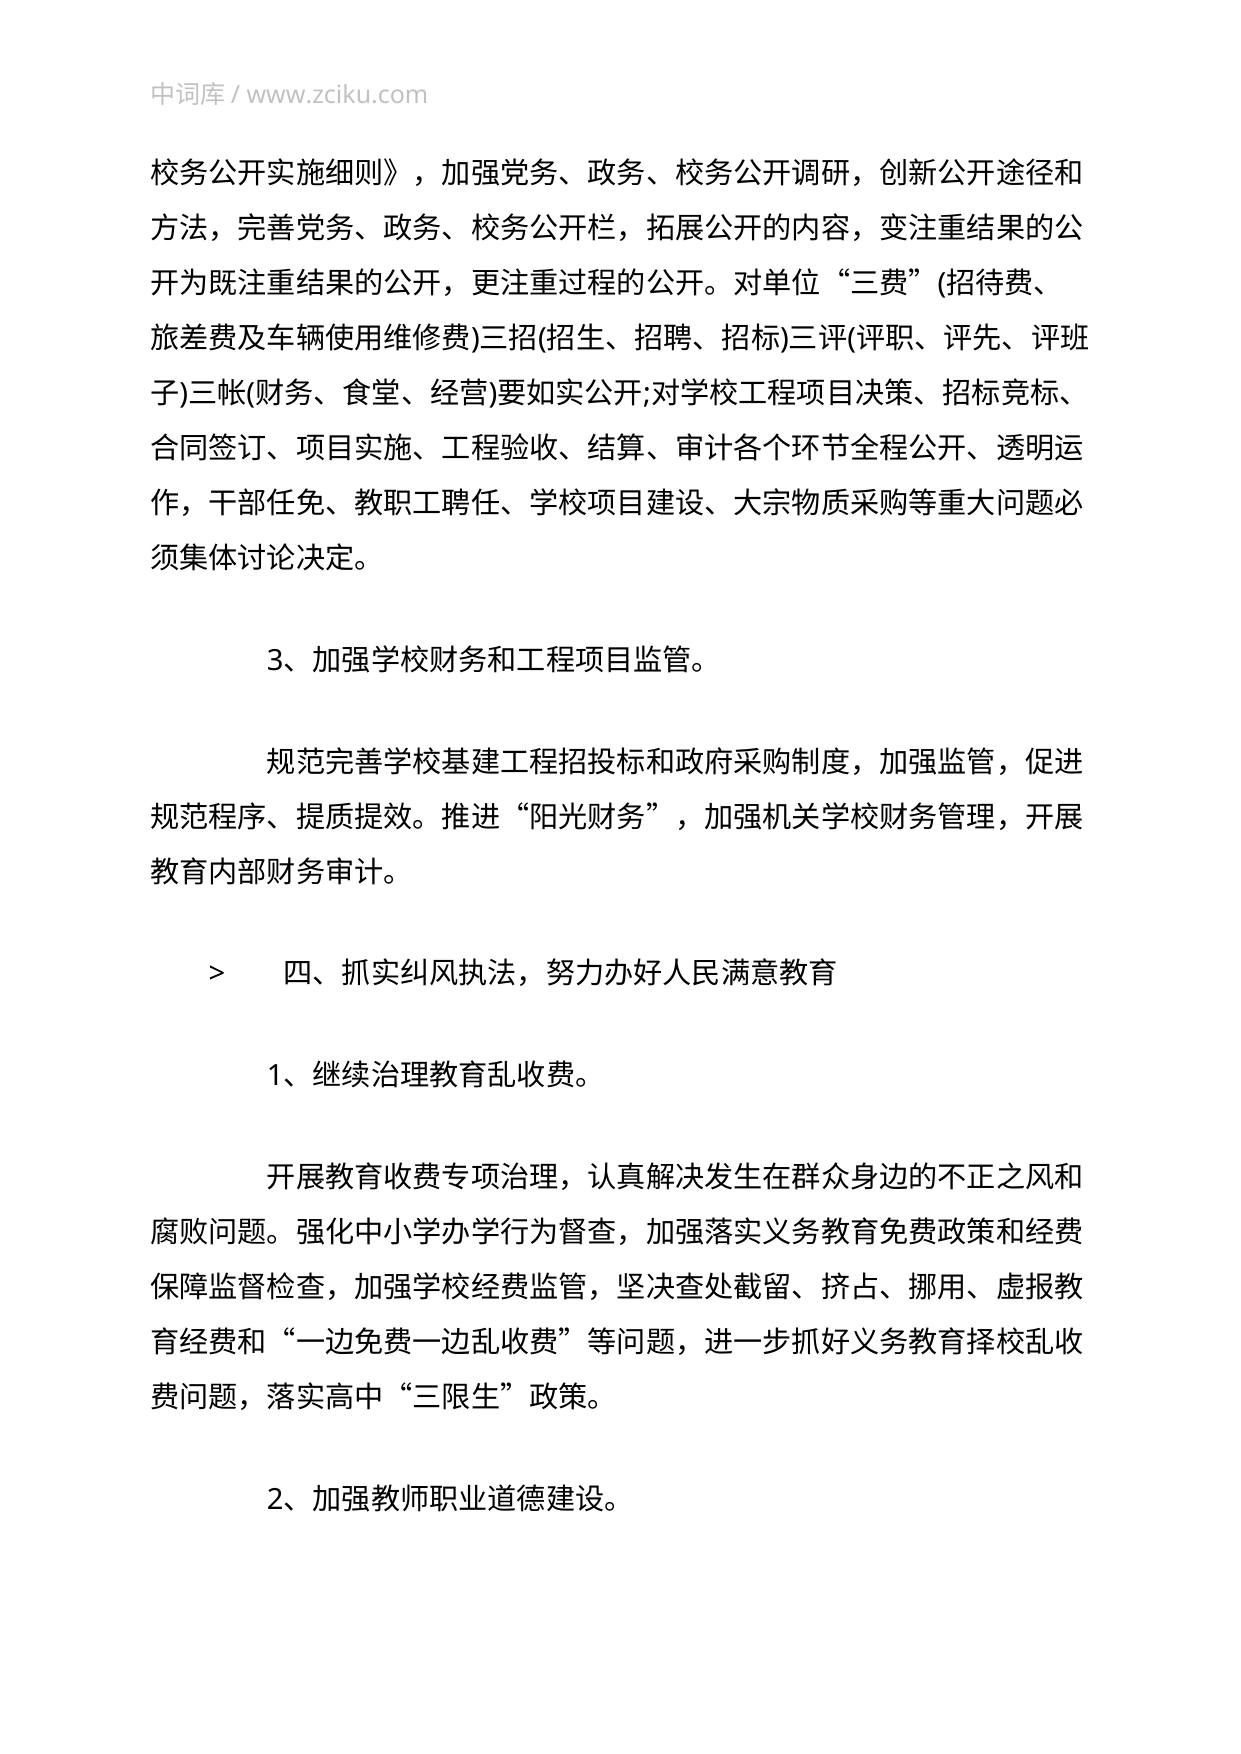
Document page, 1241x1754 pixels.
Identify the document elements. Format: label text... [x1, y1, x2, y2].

text 2、加强教师职业道德建设。 [150, 1475, 1090, 1518]
text 1、继续治理教育乱收费。 [150, 1052, 1090, 1094]
text 3、加强学校财务和工程项目监管。 [150, 636, 1090, 679]
text 规范完善学校基建工程招投标和政府采购制度，加强监管，促进规范程序、提质提效。推进“阳光财务”，加强机关学校财务管理，开展教育内部财务审计。 [150, 738, 1090, 890]
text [150, 150, 1090, 577]
text > 四、抓实纠风执法，努力办好人民满意教育 [150, 950, 1090, 992]
text 开展教育收费专项治理，认真解决发生在群众身边的不正之风和腐败问题。强化中小学办学行为督查，加强落实义务教育免费政策和经费保障监督检查，加强学校经费监管，坚决查处截留、挤占、挪用、虚报教育经费和“一边免费一边乱收费”等问题，进一步抓好义务教育择校乱收费问题，落实高中“三限生”政策。 [150, 1154, 1090, 1416]
